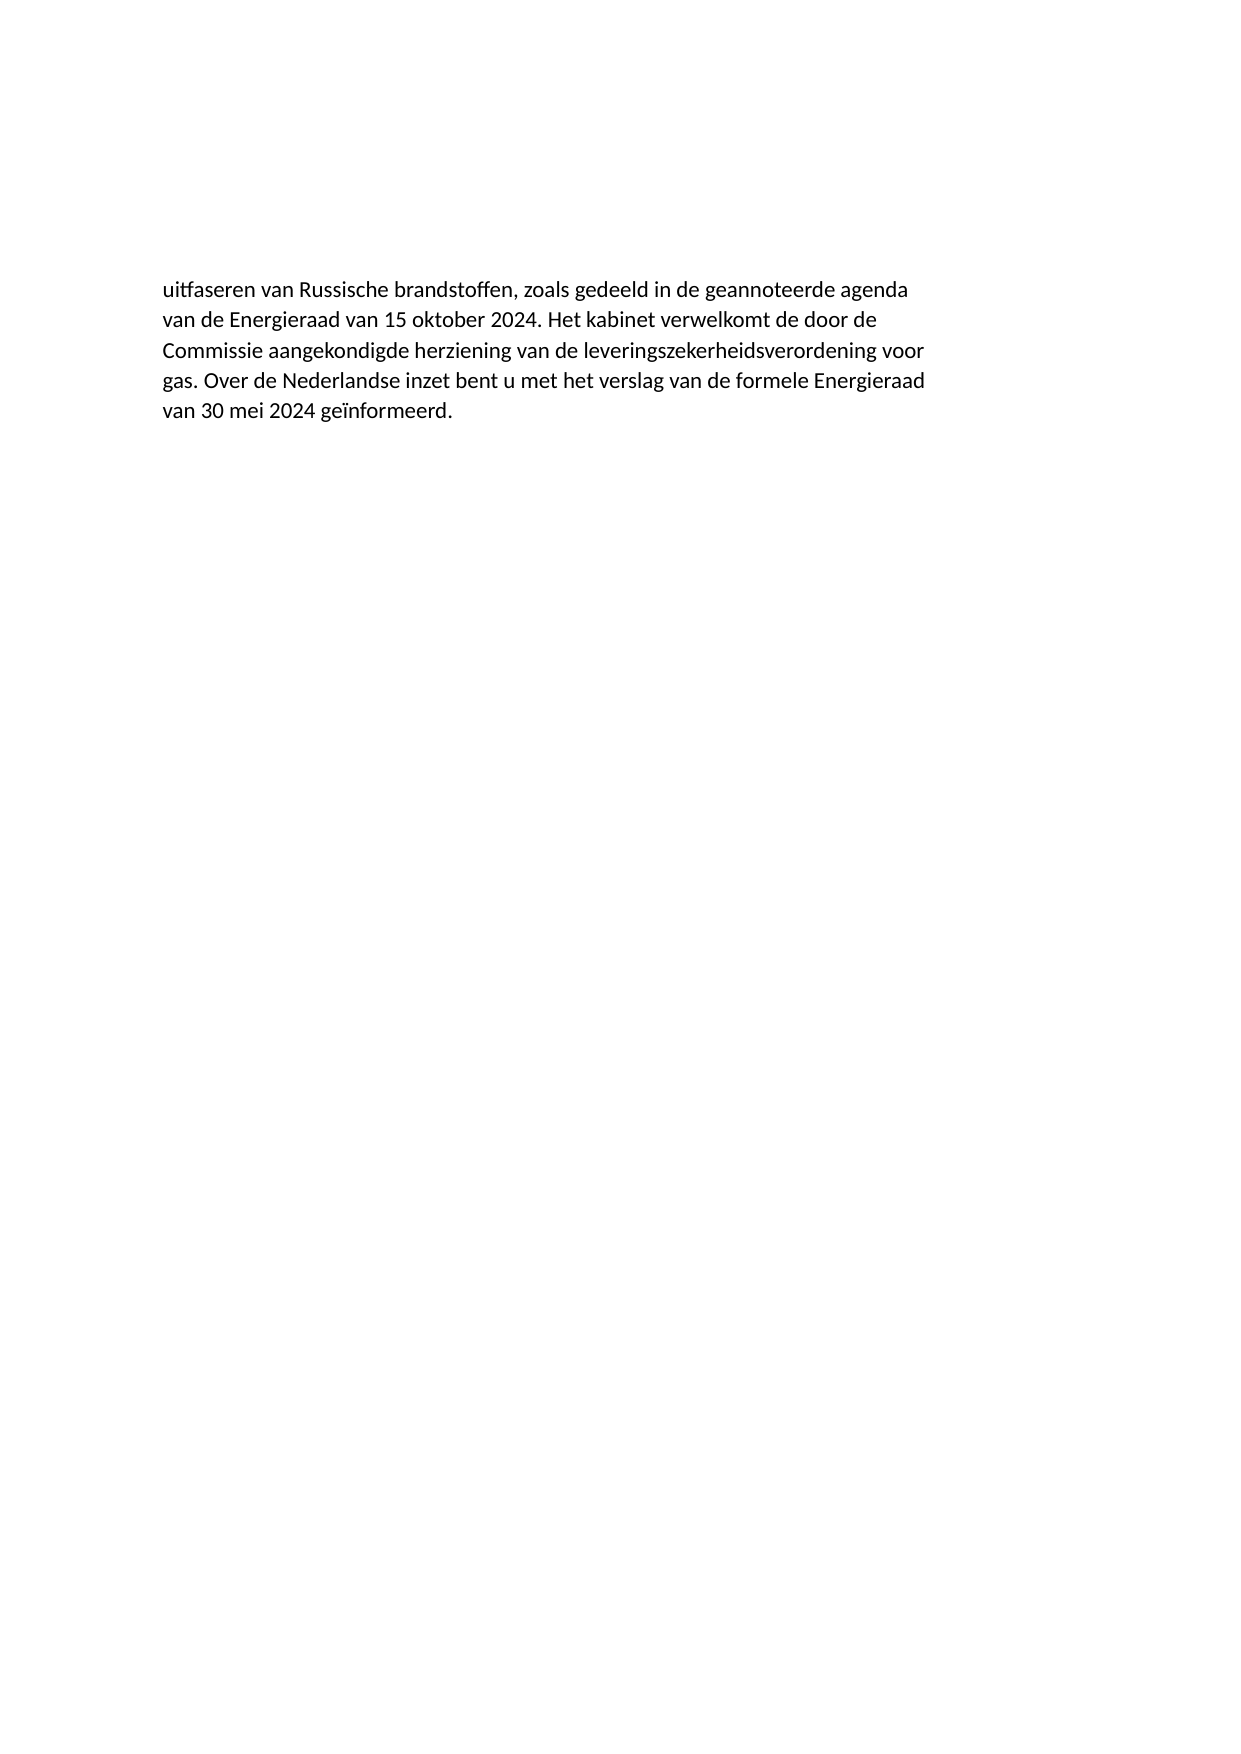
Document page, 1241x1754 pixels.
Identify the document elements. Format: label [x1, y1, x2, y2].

text [162, 275, 947, 424]
